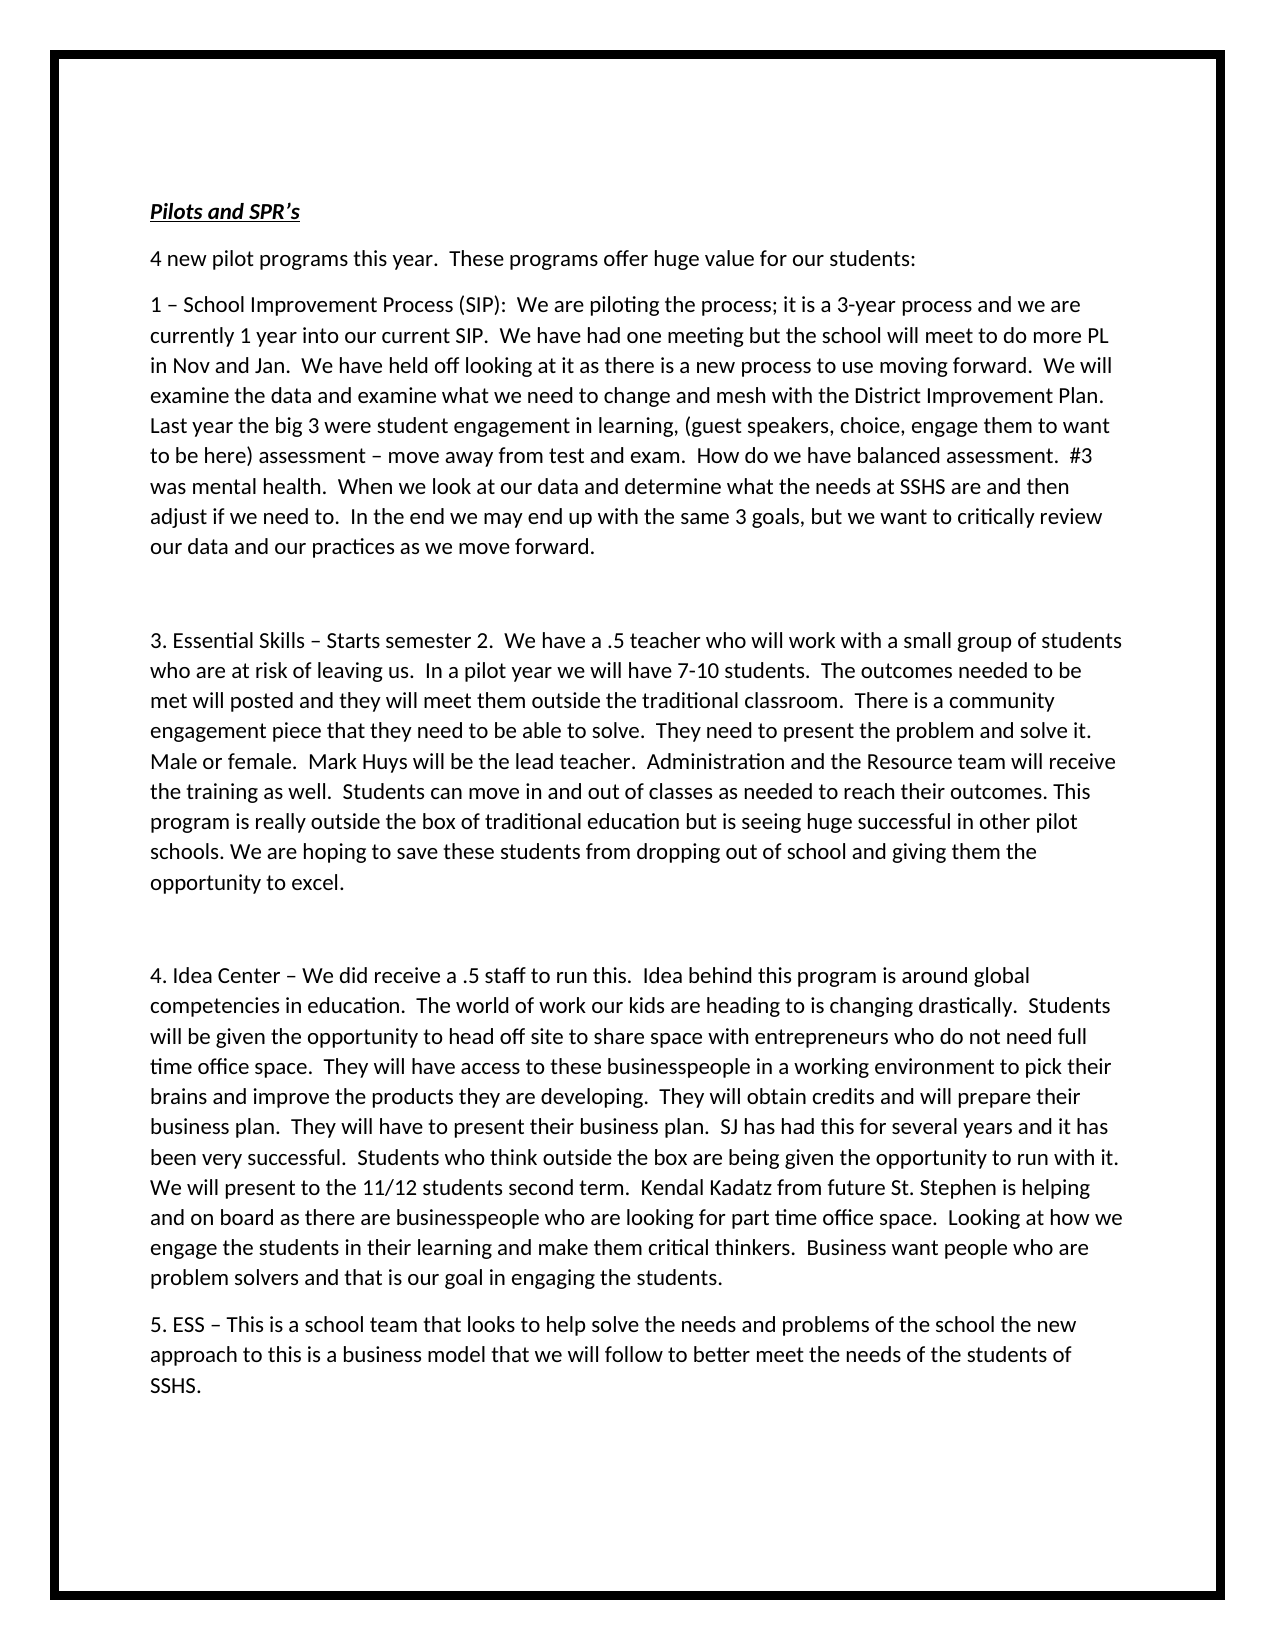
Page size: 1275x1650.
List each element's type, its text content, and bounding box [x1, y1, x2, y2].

text Pilots and SPR’s [150, 197, 1125, 225]
text 4. Idea Center – We did receive a .5 staff to run this. Idea behind this program is around global competencies in education. The world of work our kids are heading to is changing drastically. Students will be given the opportunity to head off site to share space with entrepreneurs who do not need full time office space. They will have access to these businesspeople in a working environment to pick their brains and improve the products they are developing. They will obtain credits and will prepare their business plan. They will have to present their business plan. SJ has had this for several years and it has been very successful. Students who think outside the box are being given the opportunity to run with it. We will present to the 11/12 students second term. Kendal Kadatz from future St. Stephen is helping and on board as there are businesspeople who are looking for part time office space. Looking at how we engage the students in their learning and make them critical thinkers. Business want people who are problem solvers and that is our goal in engaging the students. [150, 961, 1125, 1292]
text 4 new pilot programs this year. These programs offer huge value for our students: [150, 244, 1125, 272]
text 5. ESS – This is a school team that looks to help solve the needs and problems of the school the new approach to this is a business model that we will follow to better meet the needs of the students of SSHS. [150, 1310, 1125, 1399]
text 1 – School Improvement Process (SIP): We are piloting the process; it is a 3-year process and we are currently 1 year into our current SIP. We have had one meeting but the school will meet to do more PL in Nov and Jan. We have held off looking at it as there is a new process to use moving forward. We will examine the data and examine what we need to change and mesh with the District Improvement Plan. Last year the big 3 were student engagement in learning, (guest speakers, choice, engage them to want to be here) assessment – move away from test and exam. How do we have balanced assessment. #3 was mental health. When we look at our data and determine what the needs at SSHS are and then adjust if we need to. In the end we may end up with the same 3 goals, but we want to critically review our data and our practices as we move forward. [150, 291, 1125, 560]
text 3. Essential Skills – Starts semester 2. We have a .5 teacher who will work with a small group of students who are at risk of leaving us. In a pilot year we will have 7-10 students. The outcomes needed to be met will posted and they will meet them outside the traditional classroom. There is a community engagement piece that they need to be able to solve. They need to present the problem and solve it. Male or female. Mark Huys will be the lead teacher. Administration and the Resource team will receive the training as well. Students can move in and out of classes as needed to reach their outcomes. This program is really outside the box of traditional education but is seeing huge successful in other pilot schools. We are hoping to save these students from dropping out of school and giving them the opportunity to excel. [150, 626, 1125, 896]
